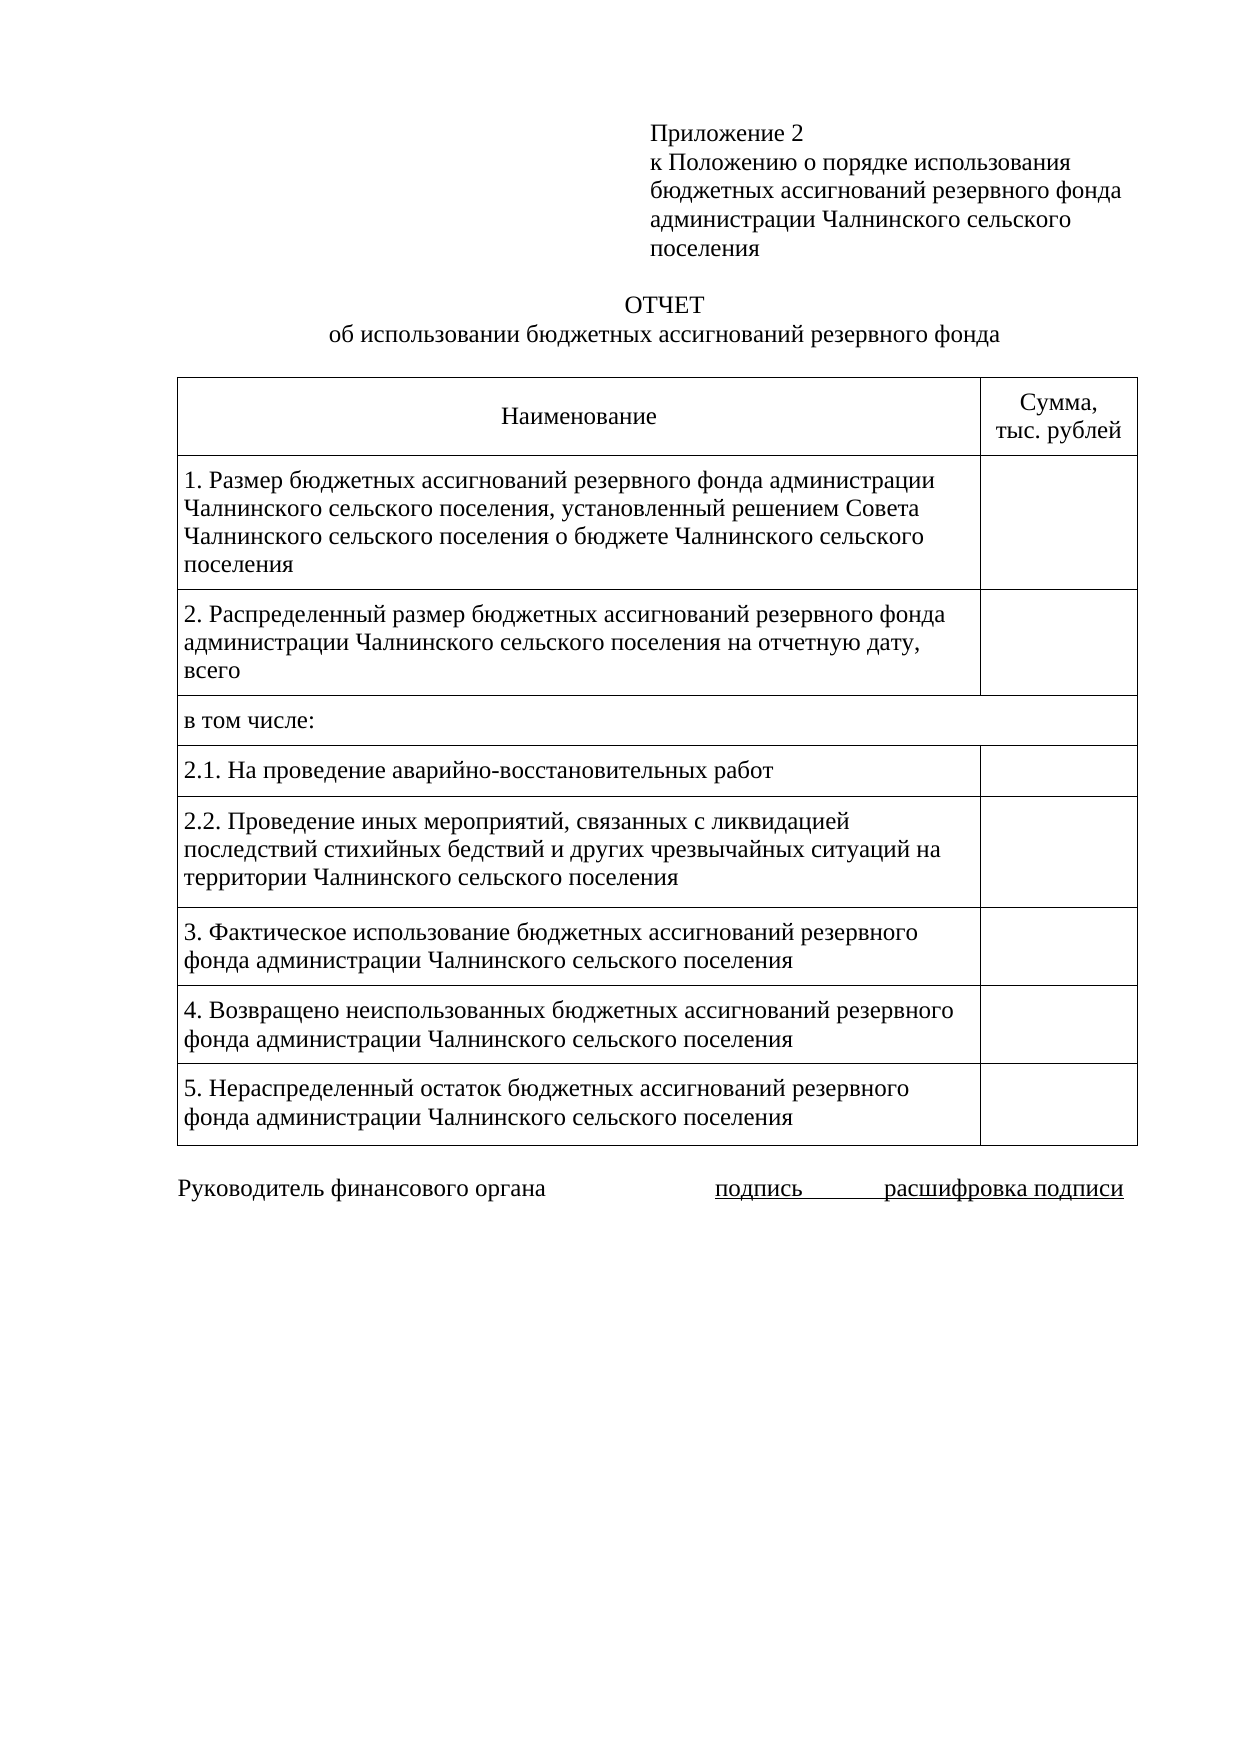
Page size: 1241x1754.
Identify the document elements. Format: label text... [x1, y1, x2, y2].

table_cell [981, 456, 1137, 589]
table_header Сумма, тыс. рублей [981, 378, 1137, 455]
text об использовании бюджетных ассигнований резервного фонда [177, 319, 1152, 348]
table_cell 2.1. На проведение аварийно-восстановительных работ [178, 746, 980, 796]
table_cell [981, 986, 1137, 1063]
table_cell 5. Нераспределенный остаток бюджетных ассигнований резервного фонда администрации Чалнинского сельского поселения [178, 1064, 980, 1145]
table_cell [981, 590, 1137, 694]
table_cell [981, 746, 1137, 796]
text к Положению о порядке использования бюджетных ассигнований резервного фонда администрации Чалнинского сельского поселения [650, 147, 1152, 262]
text ОТЧЕТ [177, 291, 1152, 319]
table_cell 3. Фактическое использование бюджетных ассигнований резервного фонда администрации Чалнинского сельского поселения [178, 908, 980, 985]
table_cell 2.2. Проведение иных мероприятий, связанных с ликвидацией последствий стихийных бедствий и других чрезвычайных ситуаций на территории Чалнинского сельского поселения [178, 797, 980, 907]
table_cell [981, 1064, 1137, 1145]
table_cell 4. Возвращено неиспользованных бюджетных ассигнований резервного фонда администрации Чалнинского сельского поселения [178, 986, 980, 1063]
table_cell [981, 797, 1137, 907]
table_cell [981, 908, 1137, 985]
table_header Наименование [178, 378, 980, 455]
table_cell 1. Размер бюджетных ассигнований резервного фонда администрации Чалнинского сельского поселения, установленный решением Совета Чалнинского сельского поселения о бюджете Чалнинского сельского поселения [178, 456, 980, 589]
table_cell 2. Распределенный размер бюджетных ассигнований резервного фонда администрации Чалнинского сельского поселения на отчетную дату, всего [178, 590, 980, 694]
text Руководитель финансового органа подпись расшифровка подписи [177, 1174, 1152, 1202]
table_cell в том числе: [178, 696, 1137, 745]
text Приложение 2 [650, 118, 1152, 147]
